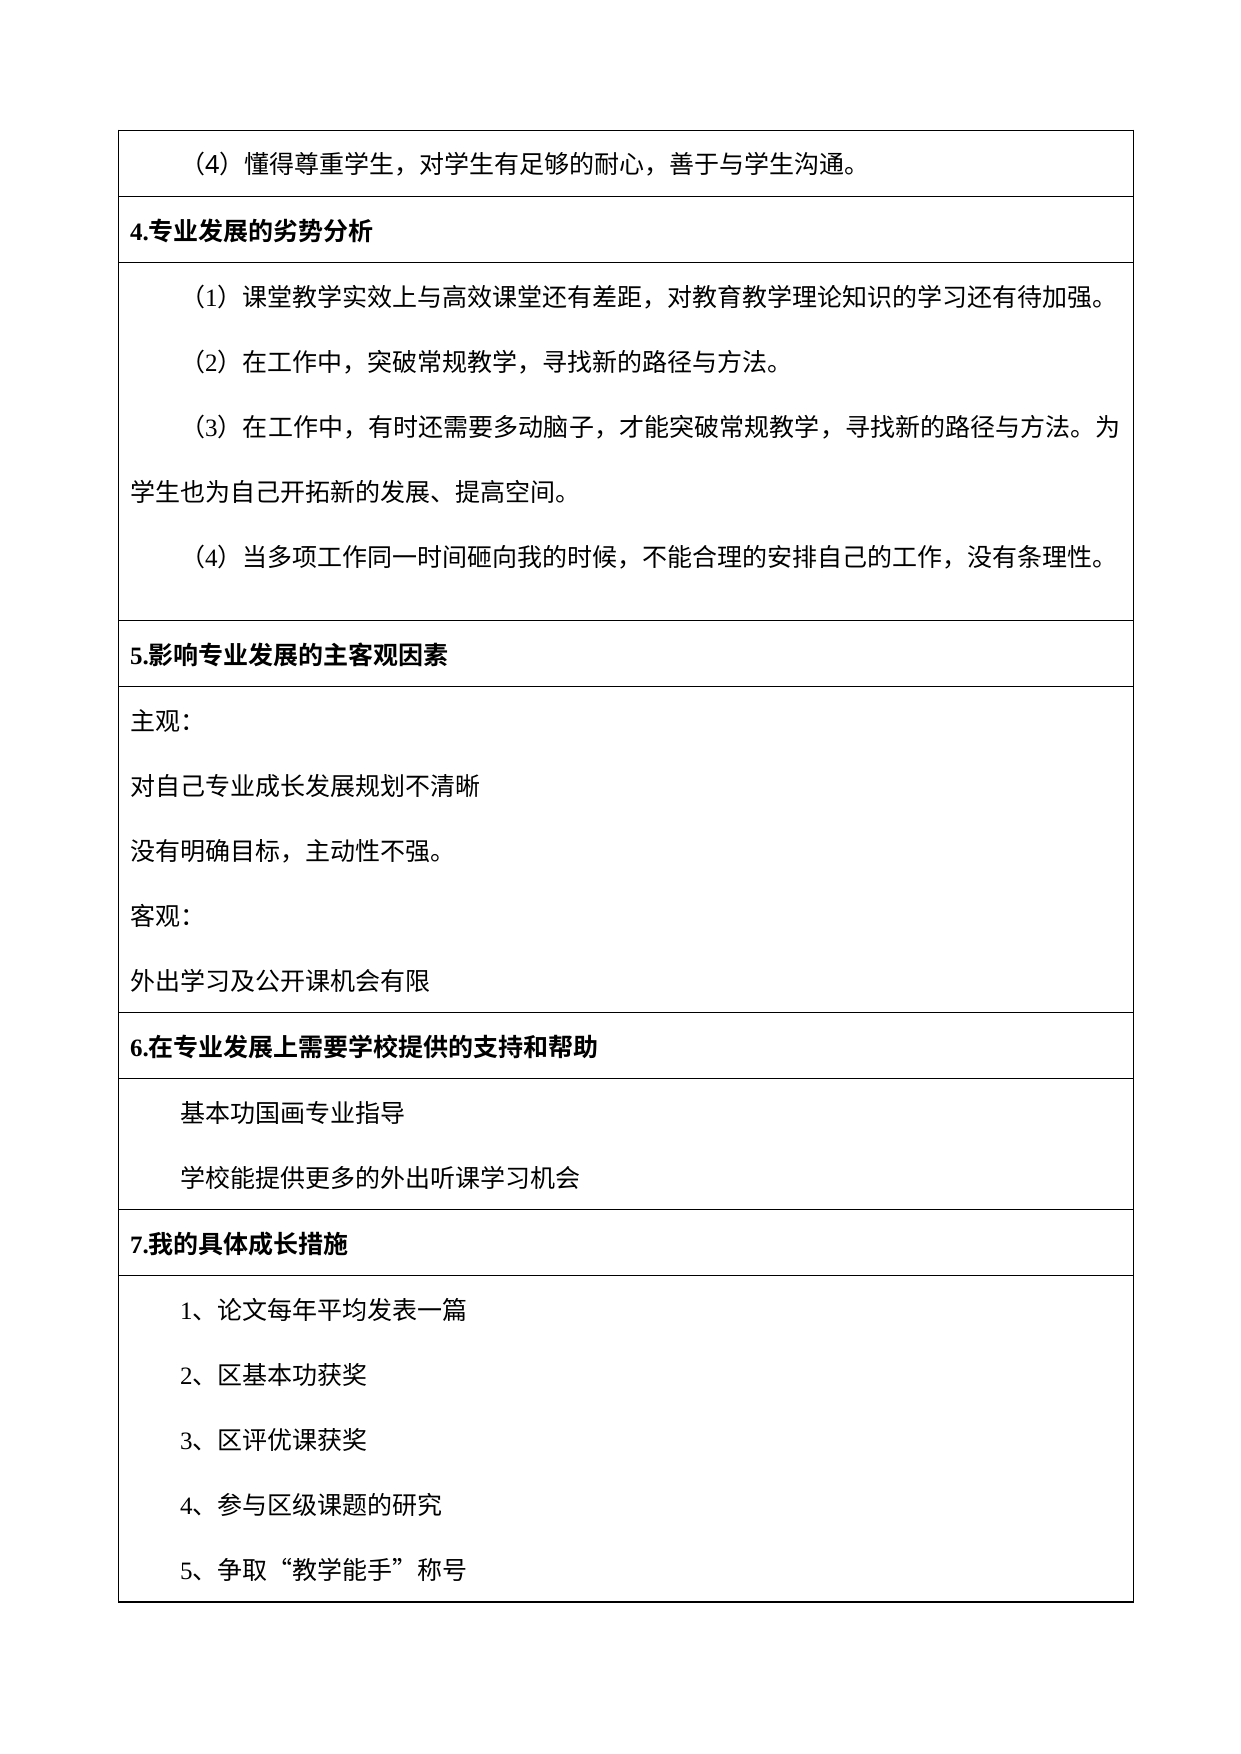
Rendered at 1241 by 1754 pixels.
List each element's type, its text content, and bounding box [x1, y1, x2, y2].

table_cell 1、论文每年平均发表一篇 2、区基本功获奖 3、区评优课获奖 4、参与区级课题的研究 5、争取“教学能手”称号 [119, 1276, 1133, 1601]
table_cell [119, 131, 1133, 196]
table_cell 6.在专业发展上需要学校提供的支持和帮助 [119, 1013, 1133, 1078]
table_cell 主观： 对自己专业成长发展规划不清晰 没有明确目标，主动性不强。 客观： 外出学习及公开课机会有限 [119, 687, 1133, 1012]
table_cell （1）课堂教学实效上与高效课堂还有差距，对教育教学理论知识的学习还有待加强。 （2）在工作中，突破常规教学，寻找新的路径与方法。 （3）在工作中，有时还需要多动脑子，才能突破常规教学，寻找新的路径与方法。为学生也为自己开拓新的发展、提高空间。 （4）当多项工作同一时间砸向我的时候，不能合理的安排自己的工作，没有条理性。 [119, 263, 1133, 620]
table_cell 7.我的具体成长措施 [119, 1210, 1133, 1275]
table_cell 4.专业发展的劣势分析 [119, 197, 1133, 262]
table_cell 基本功国画专业指导 学校能提供更多的外出听课学习机会 [119, 1079, 1133, 1209]
table_cell 5.影响专业发展的主客观因素 [119, 621, 1133, 686]
